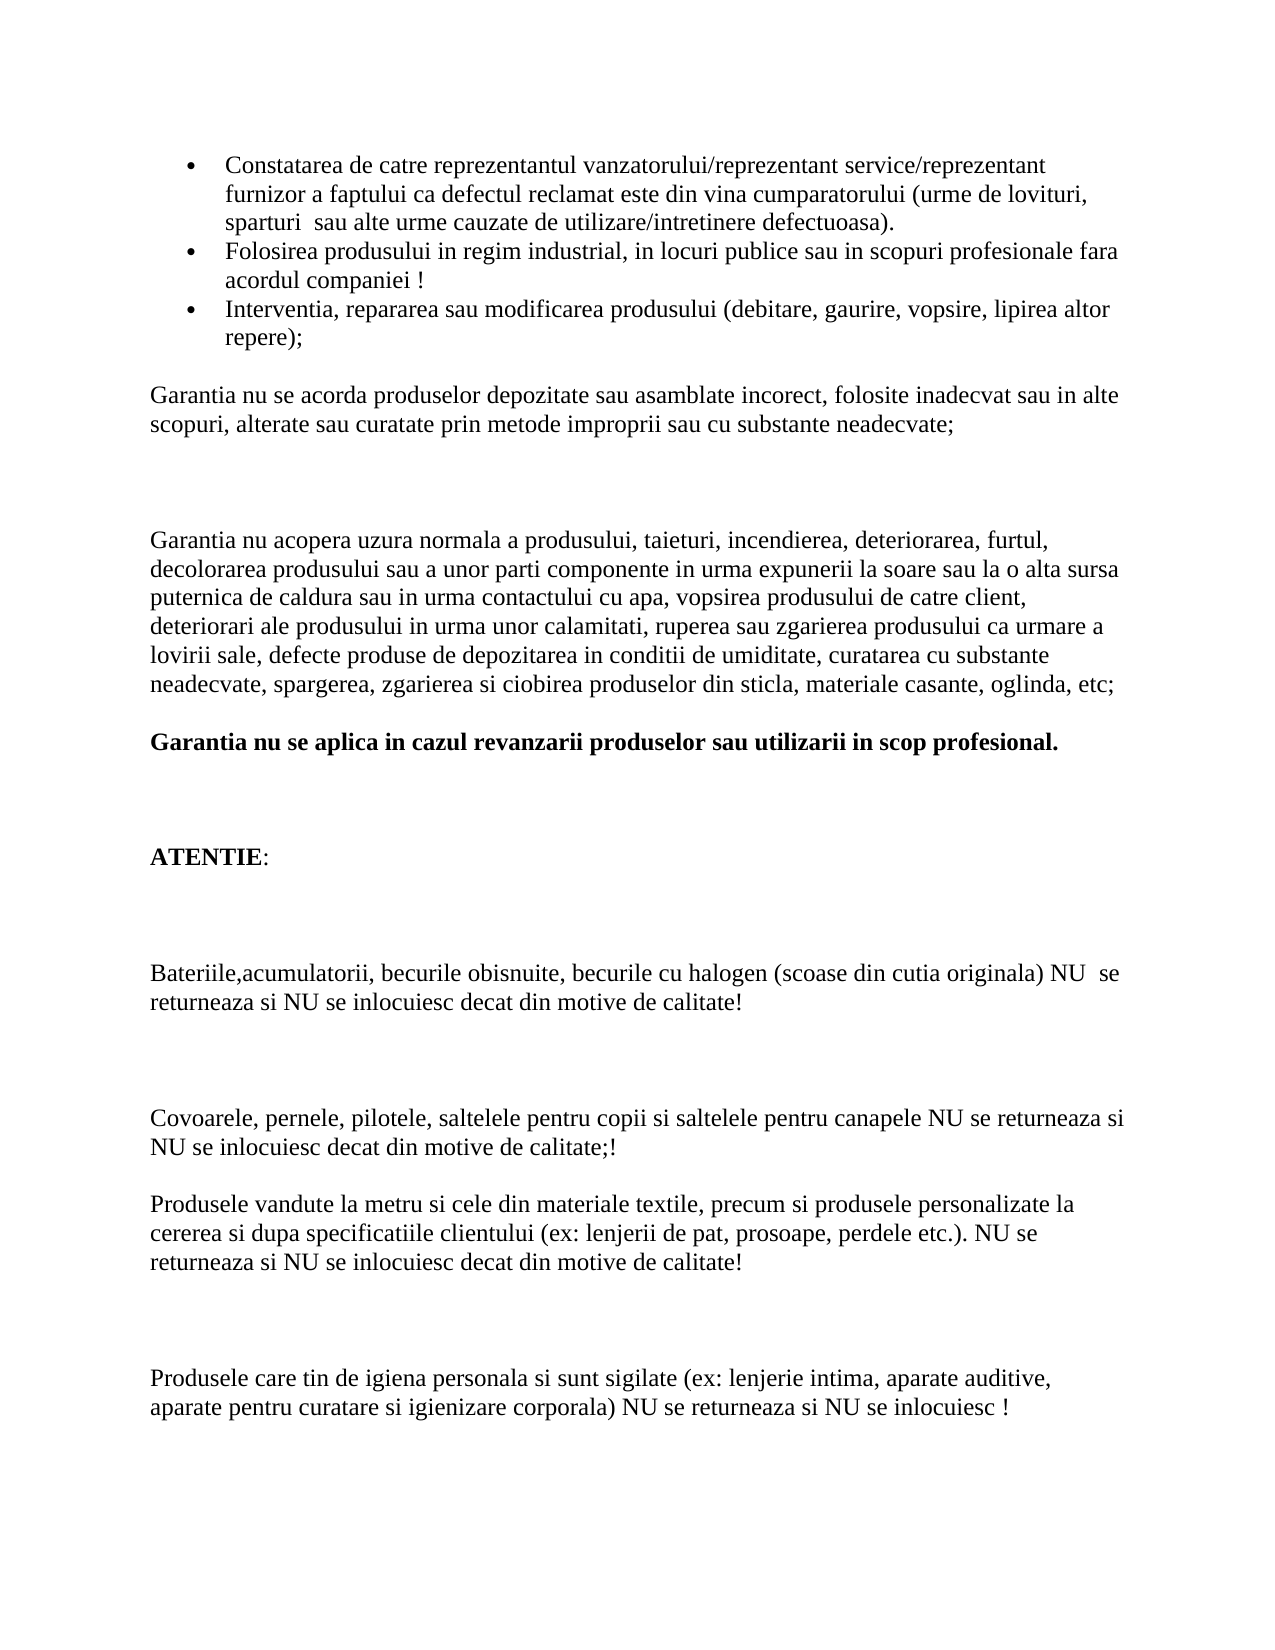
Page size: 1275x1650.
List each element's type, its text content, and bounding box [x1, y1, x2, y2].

list Interventia, repararea sau modificarea produsului (debitare, gaurire, vopsire, lipirea altor repere); [187, 294, 1125, 351]
list Folosirea produsului in regim industrial, in locuri publice sau in scopuri profesionale fara acordul companiei ! [187, 236, 1125, 294]
text Garantia nu acopera uzura normala a produsului, taieturi, incendierea, deteriorarea, furtul, decolorarea produsului sau a unor parti componente in urma expunerii la soare sau la o alta sursa puternica de caldura sau in urma contactului cu apa, vopsirea produsului de catre client, deteriorari ale produsului in urma unor calamitati, ruperea sau zgarierea produsului ca urmare a lovirii sale, defecte produse de depozitarea in conditii de umiditate, curatarea cu substante neadecvate, spargerea, zgarierea si ciobirea produselor din sticla, materiale casante, oglinda, etc; [150, 525, 1125, 697]
text Garantia nu se aplica in cazul revanzarii produselor sau utilizarii in scop profesional. [150, 727, 1125, 755]
text Covoarele, pernele, pilotele, saltelele pentru copii si saltelele pentru canapele NU se returneaza si NU se inlocuiesc decat din motive de calitate;! [150, 1103, 1125, 1160]
text Produsele care tin de igiena personala si sunt sigilate (ex: lenjerie intima, aparate auditive, aparate pentru curatare si igienizare corporala) NU se returneaza si NU se inlocuiesc ! [150, 1363, 1125, 1420]
text ATENTIE: [150, 842, 1125, 871]
text Produsele vandute la metru si cele din materiale textile, precum si produsele personalizate la cererea si dupa specificatiile clientului (ex: lenjerii de pat, prosoape, perdele etc.). NU se returneaza si NU se inlocuiesc decat din motive de calitate! [150, 1189, 1125, 1276]
text Garantia nu se acorda produselor depozitate sau asamblate incorect, folosite inadecvat sau in alte scopuri, alterate sau curatate prin metode improprii sau cu substante neadecvate; [150, 380, 1125, 438]
list Constatarea de catre reprezentantul vanzatorului/reprezentant service/reprezentant furnizor a faptului ca defectul reclamat este din vina cumparatorului (urme de lovituri, sparturi sau alte urme cauzate de utilizare/intretinere defectuoasa). [187, 150, 1125, 236]
text Bateriile,acumulatorii, becurile obisnuite, becurile cu halogen (scoase din cutia originala) NU se returneaza si NU se inlocuiesc decat din motive de calitate! [150, 958, 1125, 1016]
